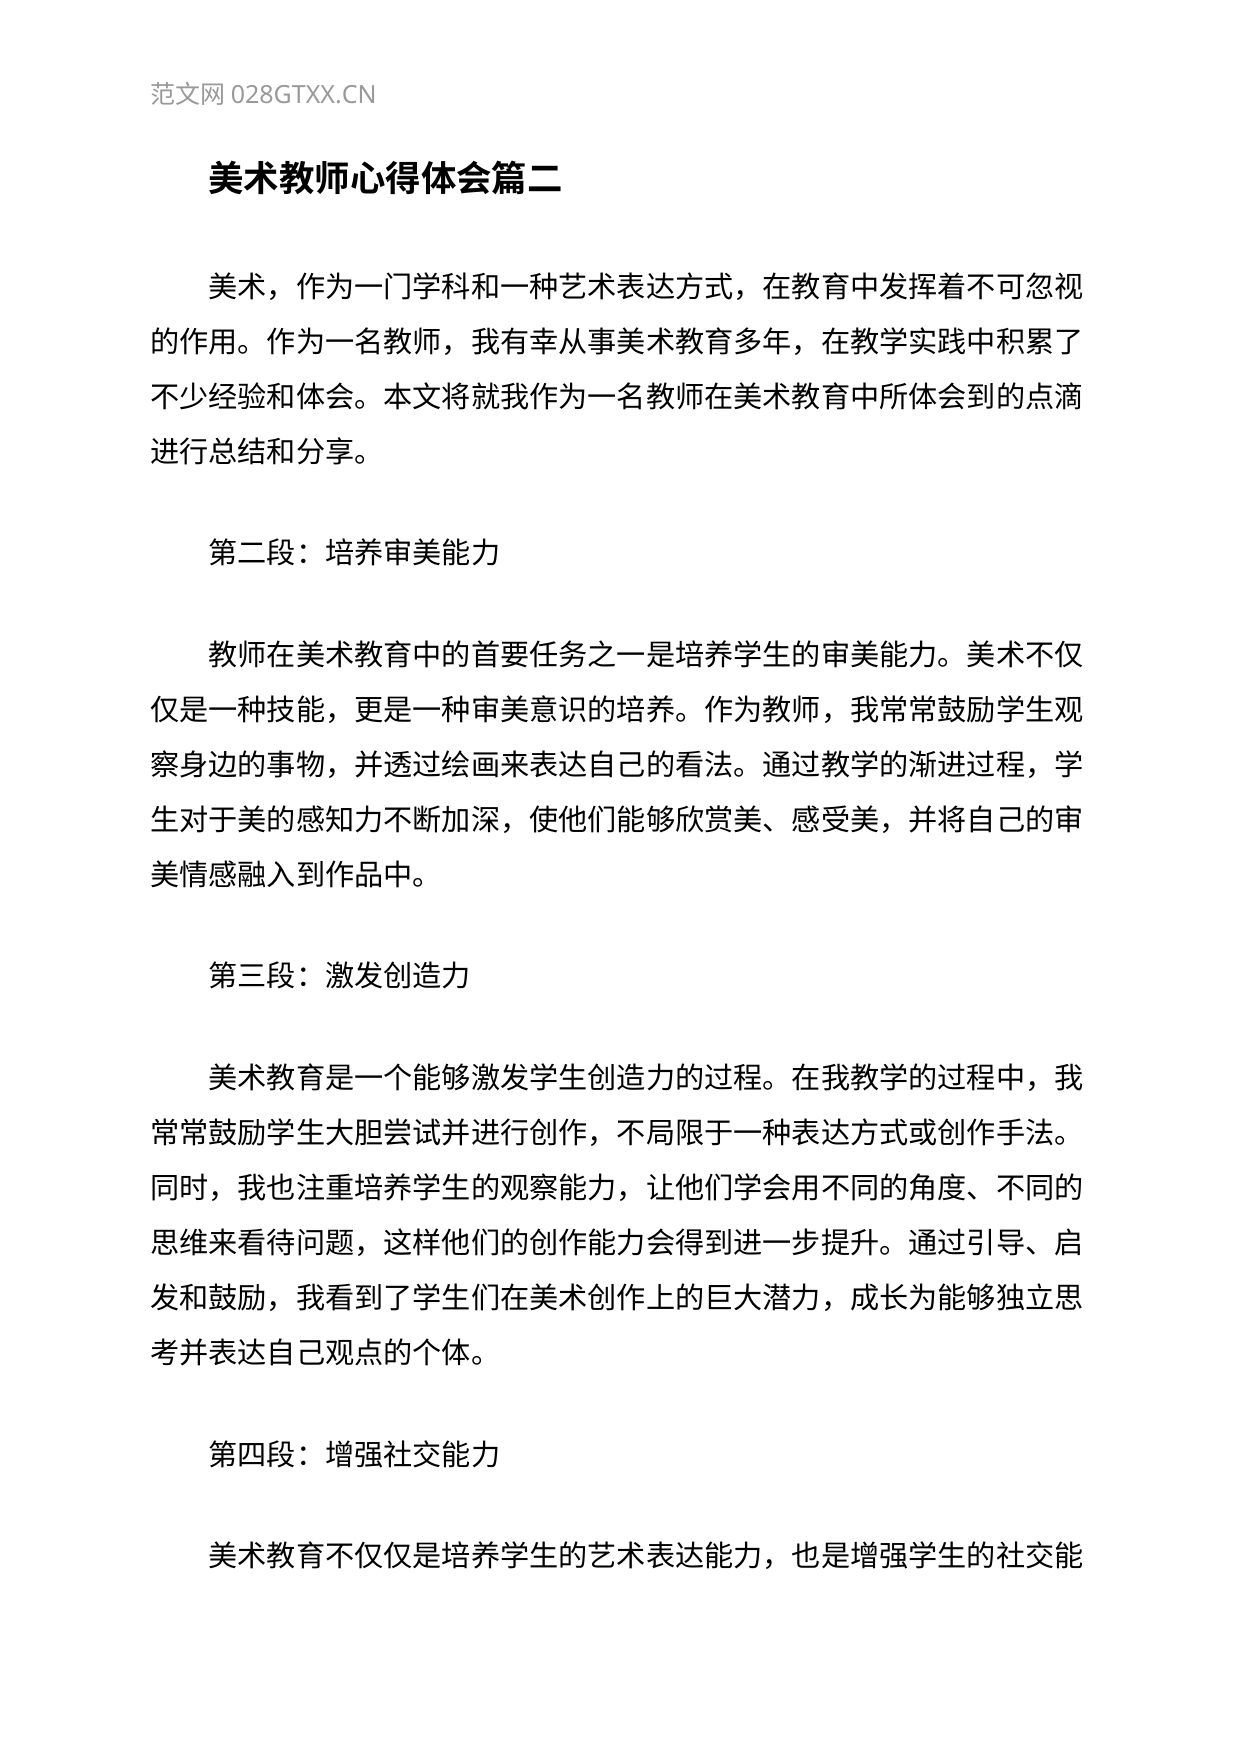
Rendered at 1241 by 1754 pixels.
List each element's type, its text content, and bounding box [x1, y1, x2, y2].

text 第三段：激发创造力 [150, 953, 1090, 995]
text 美术，作为一门学科和一种艺术表达方式，在教育中发挥着不可忽视的作用。作为一名教师，我有幸从事美术教育多年，在教学实践中积累了不少经验和体会。本文将就我作为一名教师在美术教育中所体会到的点滴进行总结和分享。 [150, 263, 1090, 470]
text 美术教育是一个能够激发学生创造力的过程。在我教学的过程中，我常常鼓励学生大胆尝试并进行创作，不局限于一种表达方式或创作手法。同时，我也注重培养学生的观察能力，让他们学会用不同的角度、不同的思维来看待问题，这样他们的创作能力会得到进一步提升。通过引导、启发和鼓励，我看到了学生们在美术创作上的巨大潜力，成长为能够独立思考并表达自己观点的个体。 [150, 1055, 1090, 1372]
text 第二段：培养审美能力 [150, 530, 1090, 572]
text 第四段：增强社交能力 [150, 1431, 1090, 1473]
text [150, 1533, 1090, 1575]
text 美术教师心得体会篇二 [150, 150, 1090, 201]
text 教师在美术教育中的首要任务之一是培养学生的审美能力。美术不仅仅是一种技能，更是一种审美意识的培养。作为教师，我常常鼓励学生观察身边的事物，并透过绘画来表达自己的看法。通过教学的渐进过程，学生对于美的感知力不断加深，使他们能够欣赏美、感受美，并将自己的审美情感融入到作品中。 [150, 632, 1090, 893]
